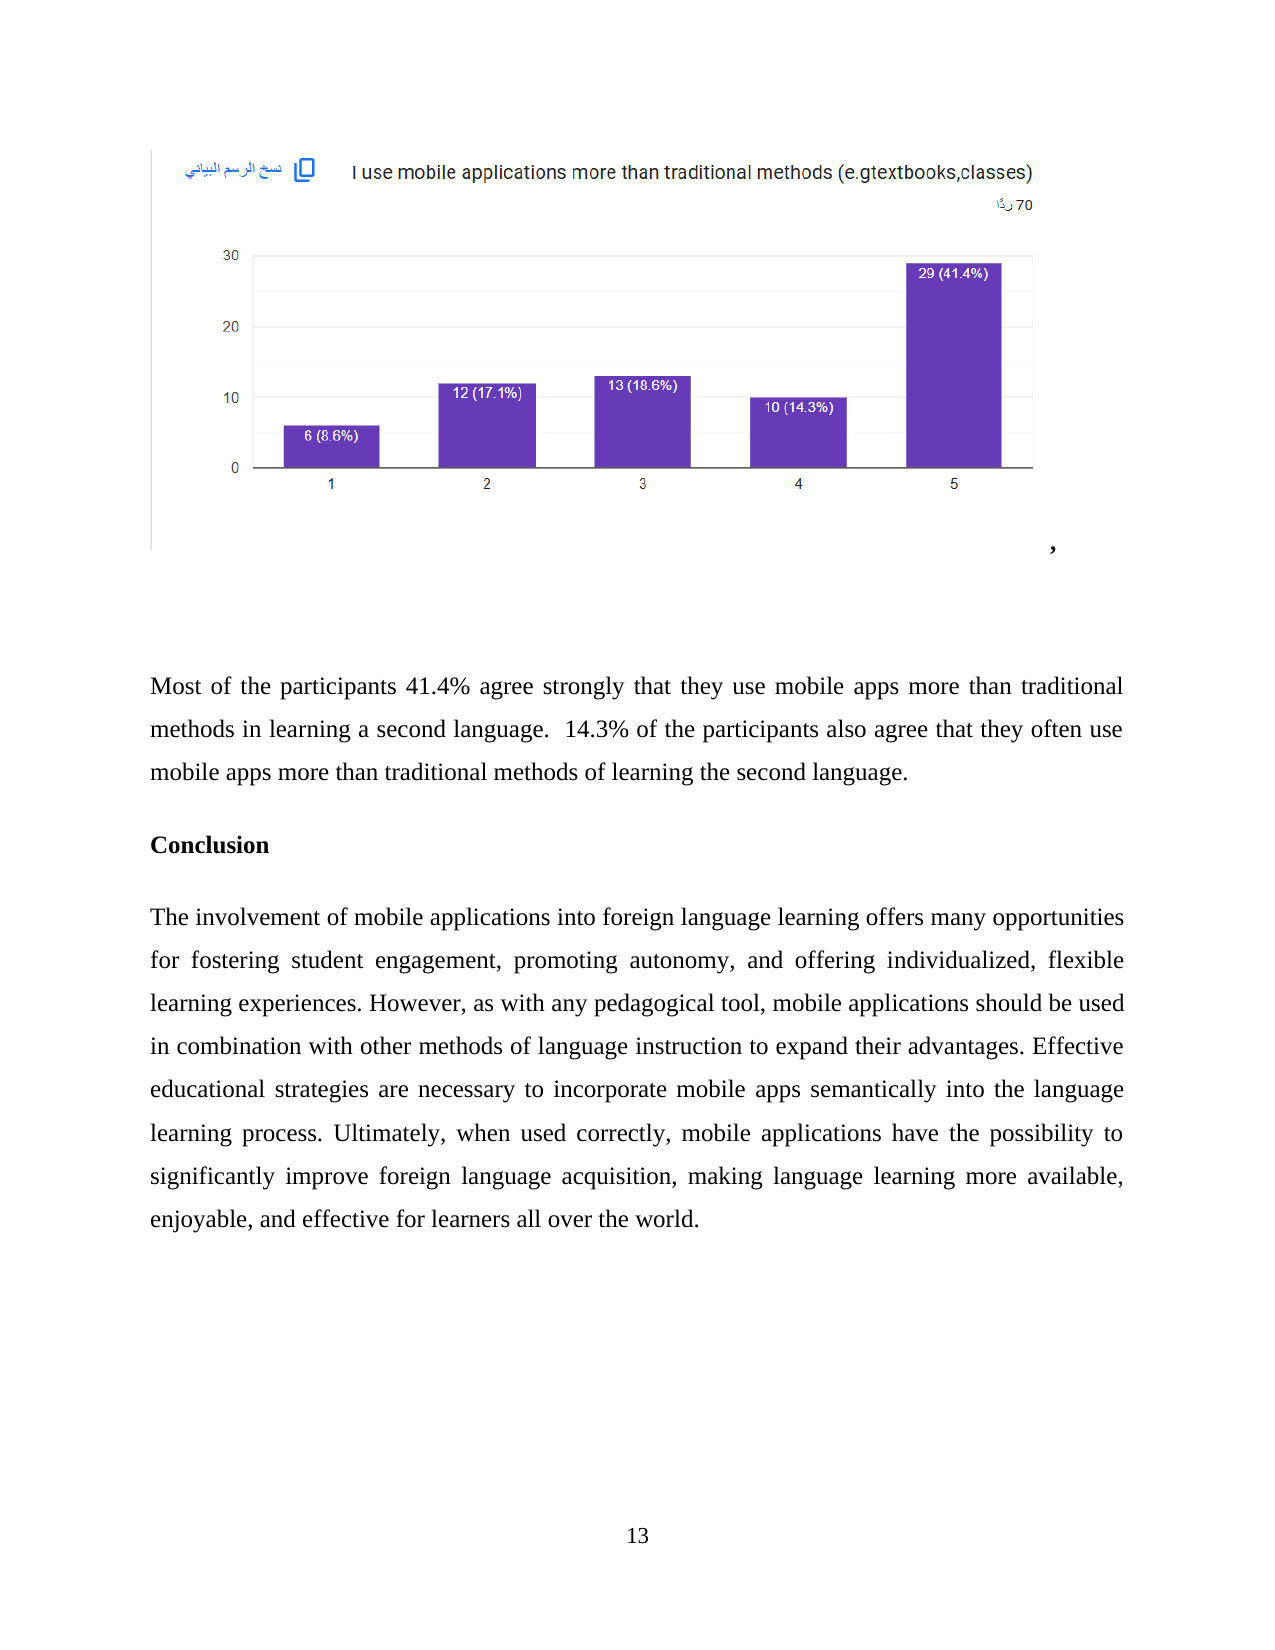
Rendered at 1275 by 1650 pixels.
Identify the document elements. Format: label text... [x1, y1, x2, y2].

picture [150, 150, 1050, 550]
text Conclusion [150, 830, 1125, 858]
text Most of the participants 41.4% agree strongly that they use mobile apps more than traditional methods in learning a second language. 14.3% of the participants also agree that they often use mobile apps more than traditional methods of learning the second language. [150, 671, 1125, 786]
text The involvement of mobile applications into foreign language learning offers many opportunities for fostering student engagement, promoting autonomy, and offering individualized, flexible learning experiences. However, as with any pedagogical tool, mobile applications should be used in combination with other methods of language instruction to expand their advantages. Effective educational strategies are necessary to incorporate mobile apps semantically into the language learning process. Ultimately, when used correctly, mobile applications have the possibility to significantly improve foreign language acquisition, making language learning more available, enjoyable, and effective for learners all over the world. [150, 902, 1125, 1233]
